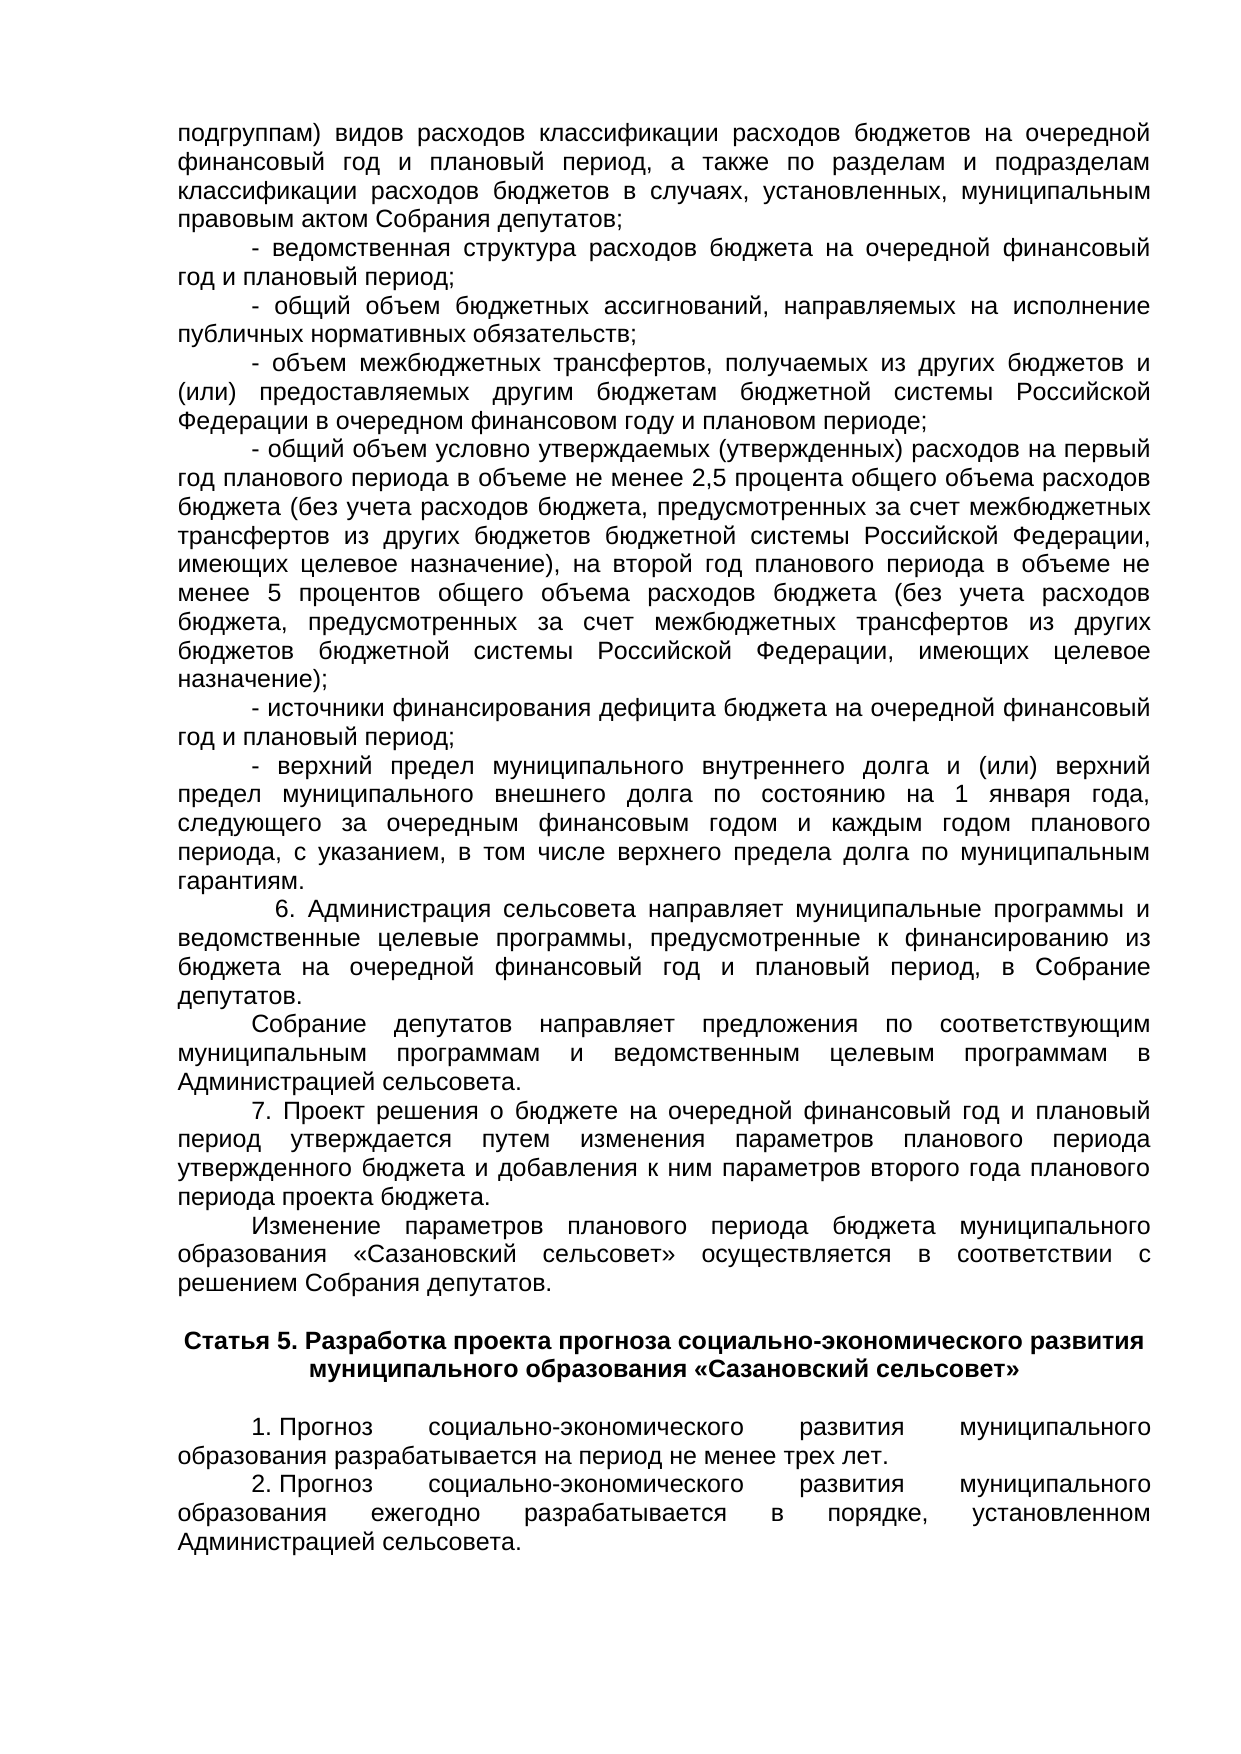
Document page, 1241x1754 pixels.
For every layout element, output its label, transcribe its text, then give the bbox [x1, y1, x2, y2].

text - объем межбюджетных трансфертов, получаемых из других бюджетов и (или) предоставляемых другим бюджетам бюджетной системы Российской Федерации в очередном финансовом году и плановом периоде; [177, 348, 1152, 434]
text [177, 118, 1152, 233]
text - ведомственная структура расходов бюджета на очередной финансовый год и плановый период; [177, 233, 1152, 291]
text 2. Прогноз социально-экономического развития муниципального образования ежегодно разрабатывается в порядке, установленном Администрацией сельсовета. [177, 1469, 1152, 1556]
text - общий объем бюджетных ассигнований, направляемых на исполнение публичных нормативных обязательств; [177, 291, 1152, 348]
text Собрание депутатов направляет предложения по соответствующим муниципальным программам и ведомственным целевым программам в Администрацией сельсовета. [177, 1009, 1152, 1096]
text - верхний предел муниципального внутреннего долга и (или) верхний предел муниципального внешнего долга по состоянию на 1 января года, следующего за очередным финансовым годом и каждым годом планового периода, с указанием, в том числе верхнего предела долга по муниципальным гарантиям. [177, 751, 1152, 894]
text Статья 5. Разработка проекта прогноза социально-экономического развития муниципального образования «Сазановский сельсовет» [177, 1326, 1152, 1383]
text 1. Прогноз социально-экономического развития муниципального образования разрабатывается на период не менее трех лет. [177, 1412, 1152, 1469]
text - общий объем условно утверждаемых (утвержденных) расходов на первый год планового периода в объеме не менее 2,5 процента общего объема расходов бюджета (без учета расходов бюджета, предусмотренных за счет межбюджетных трансфертов из других бюджетов бюджетной системы Российской Федерации, имеющих целевое назначение), на второй год планового периода в объеме не менее 5 процентов общего объема расходов бюджета (без учета расходов бюджета, предусмотренных за счет межбюджетных трансфертов из других бюджетов бюджетной системы Российской Федерации, имеющих целевое назначение); [177, 434, 1152, 693]
text 7. Проект решения о бюджете на очередной финансовый год и плановый период утверждается путем изменения параметров планового периода утвержденного бюджета и добавления к ним параметров второго года планового периода проекта бюджета. [177, 1096, 1152, 1211]
text Изменение параметров планового периода бюджета муниципального образования «Сазановский сельсовет» осуществляется в соответствии с решением Собрания депутатов. [177, 1211, 1152, 1297]
text 6. Администрация сельсовета направляет муниципальные программы и ведомственные целевые программы, предусмотренные к финансированию из бюджета на очередной финансовый год и плановый период, в Собрание депутатов. [177, 894, 1152, 1009]
text - источники финансирования дефицита бюджета на очередной финансовый год и плановый период; [177, 693, 1152, 751]
